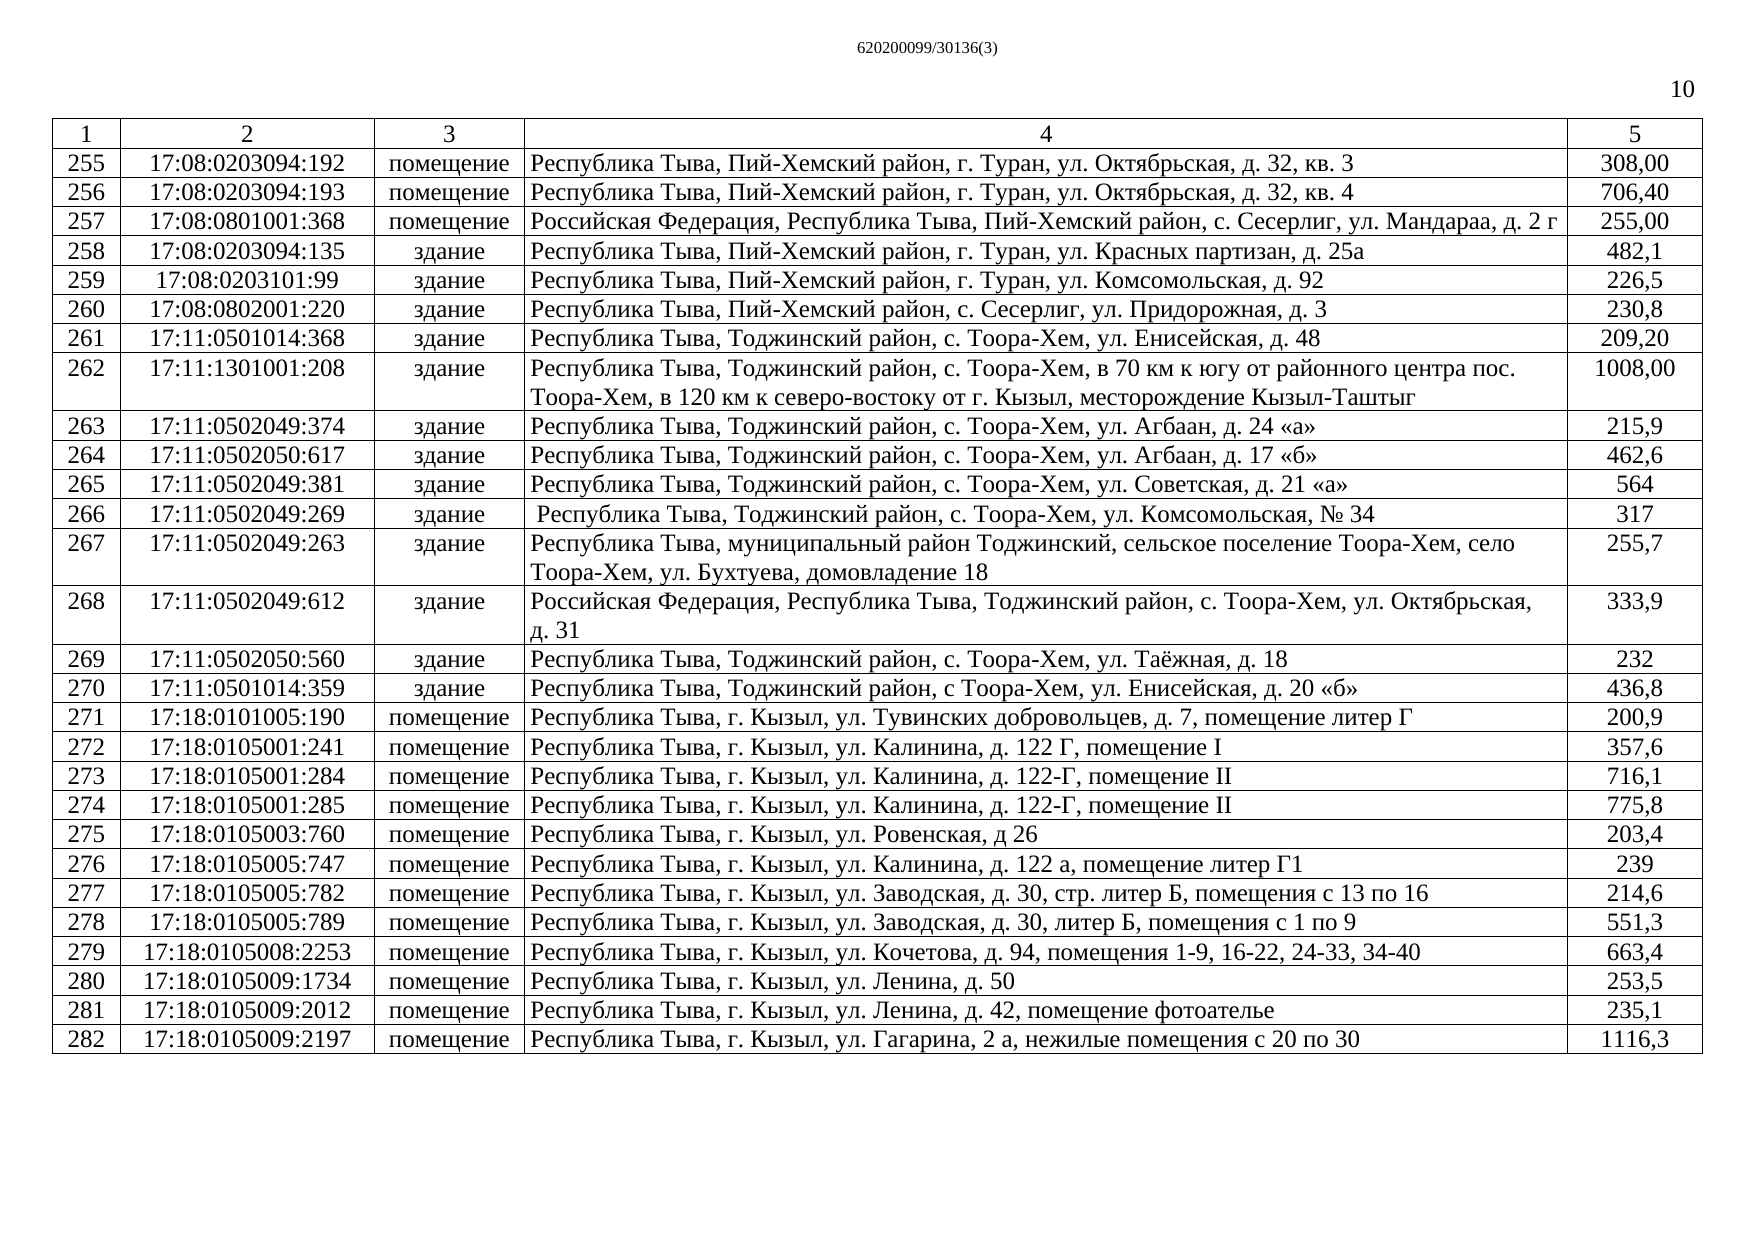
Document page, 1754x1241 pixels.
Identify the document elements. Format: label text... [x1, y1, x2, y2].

table_cell 308,00 [1568, 149, 1702, 177]
table_cell 357,6 [1568, 732, 1702, 761]
table_cell 17:08:0203094:192 [121, 149, 374, 177]
table_cell 17:18:0105003:760 [121, 820, 374, 848]
table_cell 203,4 [1568, 820, 1702, 848]
table_cell 255 [53, 149, 120, 177]
table_cell 17:18:0105009:1734 [121, 966, 374, 995]
table_cell 17:08:0203101:99 [121, 266, 374, 294]
table_cell Республика Тыва, г. Кызыл, ул. Заводская, д. 30, литер Б, помещения с 1 по 9 [525, 908, 1567, 936]
table_cell 663,4 [1568, 937, 1702, 965]
table_cell Республика Тыва, г. Кызыл, ул. Калинина, д. 122-Г, помещение II [525, 791, 1567, 819]
table_cell 264 [53, 441, 120, 469]
table_cell помещение [375, 966, 524, 995]
table_cell 551,3 [1568, 908, 1702, 936]
table_cell 17:18:0105005:747 [121, 849, 374, 878]
table_cell Российская Федерация, Республика Тыва, Пий-Хемский район, с. Сесерлиг, ул. Мандараа, д. 2 г [525, 207, 1567, 235]
table_cell 280 [53, 966, 120, 995]
table_cell 17:11:0502050:617 [121, 441, 374, 469]
table_cell здание [375, 353, 524, 410]
table_cell 278 [53, 908, 120, 936]
table_cell Республика Тыва, Тоджинский район, с Тоора-Хем, ул. Енисейская, д. 20 «б» [525, 674, 1567, 702]
table_cell здание [375, 411, 524, 439]
table_cell 277 [53, 879, 120, 907]
table_cell 17:11:0502049:381 [121, 470, 374, 498]
table_cell 200,9 [1568, 703, 1702, 731]
table_cell 17:08:0802001:220 [121, 295, 374, 323]
table_cell 279 [53, 937, 120, 965]
table_cell здание [375, 295, 524, 323]
table_cell Республика Тыва, г. Кызыл, ул. Ленина, д. 50 [525, 966, 1567, 995]
table_cell здание [375, 470, 524, 498]
table_cell 255,00 [1568, 207, 1702, 235]
table_cell 275 [53, 820, 120, 848]
table_cell 17:11:0502049:263 [121, 529, 374, 585]
table_cell Республика Тыва, Пий-Хемский район, г. Туран, ул. Красных партизан, д. 25а [525, 236, 1567, 264]
table_cell помещение [375, 762, 524, 790]
table_cell 482,1 [1568, 236, 1702, 264]
table_cell 270 [53, 674, 120, 702]
table_cell 253,5 [1568, 966, 1702, 995]
table_cell 17:18:0101005:190 [121, 703, 374, 731]
table_cell здание [375, 529, 524, 585]
table_cell Республика Тыва, Пий-Хемский район, г. Туран, ул. Комсомольская, д. 92 [525, 266, 1567, 294]
table_header 3 [375, 119, 524, 147]
table_cell 232 [1568, 645, 1702, 673]
table_cell Республика Тыва, г. Кызыл, ул. Калинина, д. 122 а, помещение литер Г1 [525, 849, 1567, 878]
table_cell 226,5 [1568, 266, 1702, 294]
table_header 2 [121, 119, 374, 147]
table_cell 17:18:0105009:2197 [121, 1025, 374, 1053]
table_cell 17:11:0501014:368 [121, 324, 374, 352]
table_cell 272 [53, 732, 120, 761]
table_cell Республика Тыва, г. Кызыл, ул. Кочетова, д. 94, помещения 1-9, 16-22, 24-33, 34-40 [525, 937, 1567, 965]
table_cell помещение [375, 879, 524, 907]
table_cell 274 [53, 791, 120, 819]
table_cell 276 [53, 849, 120, 878]
table_cell 17:11:0501014:359 [121, 674, 374, 702]
table_cell помещение [375, 149, 524, 177]
table_cell 260 [53, 295, 120, 323]
table_cell помещение [375, 703, 524, 731]
table_cell Российская Федерация, Республика Тыва, Тоджинский район, с. Тоора-Хем, ул. Октябрьская, д. 31 [525, 586, 1567, 643]
table_cell 209,20 [1568, 324, 1702, 352]
table_cell 268 [53, 586, 120, 643]
table_cell 17:18:0105009:2012 [121, 996, 374, 1024]
table_cell 214,6 [1568, 879, 1702, 907]
table_cell Республика Тыва, Пий-Хемский район, г. Туран, ул. Октябрьская, д. 32, кв. 3 [525, 149, 1567, 177]
table_cell Республика Тыва, Тоджинский район, с. Тоора-Хем, ул. Агбаан, д. 17 «б» [525, 441, 1567, 469]
table_cell 257 [53, 207, 120, 235]
table_cell Республика Тыва, Пий-Хемский район, г. Туран, ул. Октябрьская, д. 32, кв. 4 [525, 178, 1567, 206]
table_cell Республика Тыва, Тоджинский район, с. Тоора-Хем, ул. Енисейская, д. 48 [525, 324, 1567, 352]
table_cell 17:18:0105005:789 [121, 908, 374, 936]
table_cell 273 [53, 762, 120, 790]
table_cell 258 [53, 236, 120, 264]
table_cell 271 [53, 703, 120, 731]
table_cell 333,9 [1568, 586, 1702, 643]
table_cell 269 [53, 645, 120, 673]
table_header 5 [1568, 119, 1702, 147]
table_cell Республика Тыва, муниципальный район Тоджинский, сельское поселение Тоора-Хем, село Тоора-Хем, ул. Бухтуева, домовладение 18 [525, 529, 1567, 585]
table_cell Республика Тыва, Пий-Хемский район, с. Сесерлиг, ул. Придорожная, д. 3 [525, 295, 1567, 323]
table_cell здание [375, 645, 524, 673]
table_cell 716,1 [1568, 762, 1702, 790]
table_cell помещение [375, 732, 524, 761]
table_cell 255,7 [1568, 529, 1702, 585]
table_cell 17:11:0502049:374 [121, 411, 374, 439]
table_cell здание [375, 236, 524, 264]
table_cell помещение [375, 849, 524, 878]
table_cell 261 [53, 324, 120, 352]
table_cell 17:18:0105008:2253 [121, 937, 374, 965]
table_cell Республика Тыва, г. Кызыл, ул. Гагарина, 2 а, нежилые помещения с 20 по 30 [525, 1025, 1567, 1053]
table_cell здание [375, 586, 524, 643]
table_cell 281 [53, 996, 120, 1024]
table_cell 706,40 [1568, 178, 1702, 206]
table_cell здание [375, 499, 524, 527]
table_cell 239 [1568, 849, 1702, 878]
table_cell 230,8 [1568, 295, 1702, 323]
table_cell 17:18:0105001:285 [121, 791, 374, 819]
table_cell 564 [1568, 470, 1702, 498]
table_cell здание [375, 324, 524, 352]
table_cell 17:11:0502050:560 [121, 645, 374, 673]
table_cell 262 [53, 353, 120, 410]
table_cell 263 [53, 411, 120, 439]
table_cell 17:11:0502049:612 [121, 586, 374, 643]
table_cell 17:08:0801001:368 [121, 207, 374, 235]
table_cell 215,9 [1568, 411, 1702, 439]
table_cell Республика Тыва, г. Кызыл, ул. Заводская, д. 30, стр. литер Б, помещения с 13 по 16 [525, 879, 1567, 907]
table_cell Республика Тыва, Тоджинский район, с. Тоора-Хем, ул. Советская, д. 21 «а» [525, 470, 1567, 498]
table_cell 17:08:0203094:193 [121, 178, 374, 206]
table_cell 259 [53, 266, 120, 294]
table_cell 436,8 [1568, 674, 1702, 702]
table_cell помещение [375, 791, 524, 819]
table_cell 17:18:0105001:284 [121, 762, 374, 790]
table_cell 256 [53, 178, 120, 206]
table_cell 17:18:0105005:782 [121, 879, 374, 907]
table_cell помещение [375, 908, 524, 936]
table_cell Республика Тыва, Тоджинский район, с. Тоора-Хем, в 70 км к югу от районного центра пос. Тоора-Хем, в 120 км к северо-востоку от г. Кызыл, месторождение Кызыл-Таштыг [525, 353, 1567, 410]
table_cell 282 [53, 1025, 120, 1053]
table_cell 17:11:0502049:269 [121, 499, 374, 527]
table_cell помещение [375, 996, 524, 1024]
table_header 1 [53, 119, 120, 147]
table_cell здание [375, 674, 524, 702]
table_cell Республика Тыва, Тоджинский район, с. Тоора-Хем, ул. Агбаан, д. 24 «а» [525, 411, 1567, 439]
table_cell Республика Тыва, г. Кызыл, ул. Ровенская, д 26 [525, 820, 1567, 848]
table_cell 265 [53, 470, 120, 498]
table_cell здание [375, 266, 524, 294]
table_cell помещение [375, 207, 524, 235]
table_cell 17:08:0203094:135 [121, 236, 374, 264]
table_cell здание [375, 441, 524, 469]
table_cell Республика Тыва, Тоджинский район, с. Тоора-Хем, ул. Комсомольская, № 34 [525, 499, 1567, 527]
table_cell помещение [375, 178, 524, 206]
table_cell 1008,00 [1568, 353, 1702, 410]
table_cell 235,1 [1568, 996, 1702, 1024]
table_cell Республика Тыва, г. Кызыл, ул. Тувинских добровольцев, д. 7, помещение литер Г [525, 703, 1567, 731]
table_cell Республика Тыва, г. Кызыл, ул. Ленина, д. 42, помещение фотоателье [525, 996, 1567, 1024]
table_cell Республика Тыва, г. Кызыл, ул. Калинина, д. 122-Г, помещение II [525, 762, 1567, 790]
table_cell 775,8 [1568, 791, 1702, 819]
table_cell Республика Тыва, Тоджинский район, с. Тоора-Хем, ул. Таёжная, д. 18 [525, 645, 1567, 673]
table_cell Республика Тыва, г. Кызыл, ул. Калинина, д. 122 Г, помещение I [525, 732, 1567, 761]
table_cell 1116,3 [1568, 1025, 1702, 1053]
table_cell 267 [53, 529, 120, 585]
table_cell помещение [375, 937, 524, 965]
table_cell 462,6 [1568, 441, 1702, 469]
table_header 4 [525, 119, 1567, 147]
table_cell 266 [53, 499, 120, 527]
table_cell 317 [1568, 499, 1702, 527]
table_cell 17:11:1301001:208 [121, 353, 374, 410]
table_cell помещение [375, 820, 524, 848]
table_cell 17:18:0105001:241 [121, 732, 374, 761]
table_cell помещение [375, 1025, 524, 1053]
